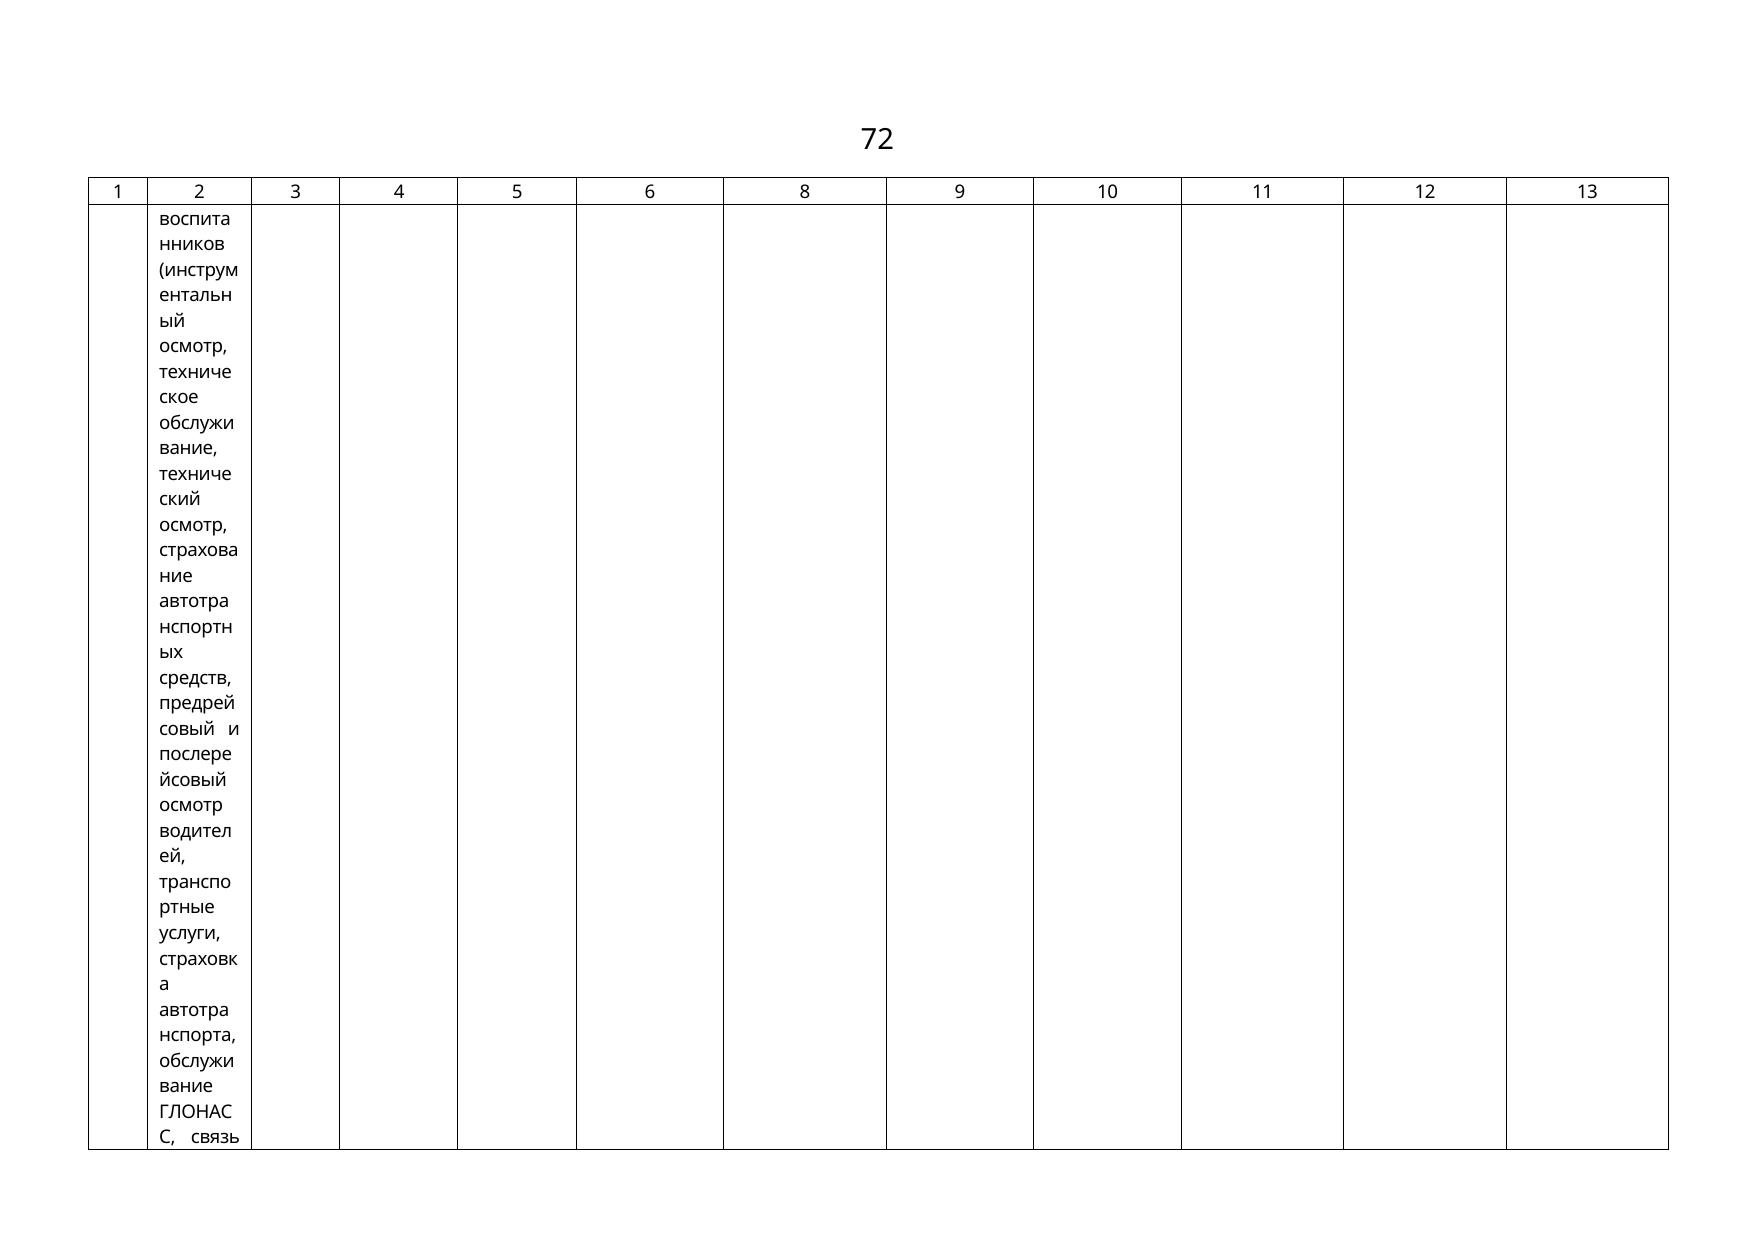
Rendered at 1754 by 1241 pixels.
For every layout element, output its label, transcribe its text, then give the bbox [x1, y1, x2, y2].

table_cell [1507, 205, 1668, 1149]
table_header 12 [1344, 178, 1506, 204]
table_header 5 [458, 178, 576, 204]
table_header 11 [1182, 178, 1343, 204]
table_header 6 [577, 178, 723, 204]
table_header 2 [148, 178, 251, 204]
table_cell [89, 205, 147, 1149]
table_header 9 [887, 178, 1033, 204]
table_header 8 [724, 178, 886, 204]
table_header 10 [1034, 178, 1181, 204]
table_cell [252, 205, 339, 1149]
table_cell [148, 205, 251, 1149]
table_header 1 [89, 178, 147, 204]
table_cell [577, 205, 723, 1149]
table_header 4 [340, 178, 457, 204]
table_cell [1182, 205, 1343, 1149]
table_header 13 [1507, 178, 1668, 204]
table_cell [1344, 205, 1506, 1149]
table_header 3 [252, 178, 339, 204]
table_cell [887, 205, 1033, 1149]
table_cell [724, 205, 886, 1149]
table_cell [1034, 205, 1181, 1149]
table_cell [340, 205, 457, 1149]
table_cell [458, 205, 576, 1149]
